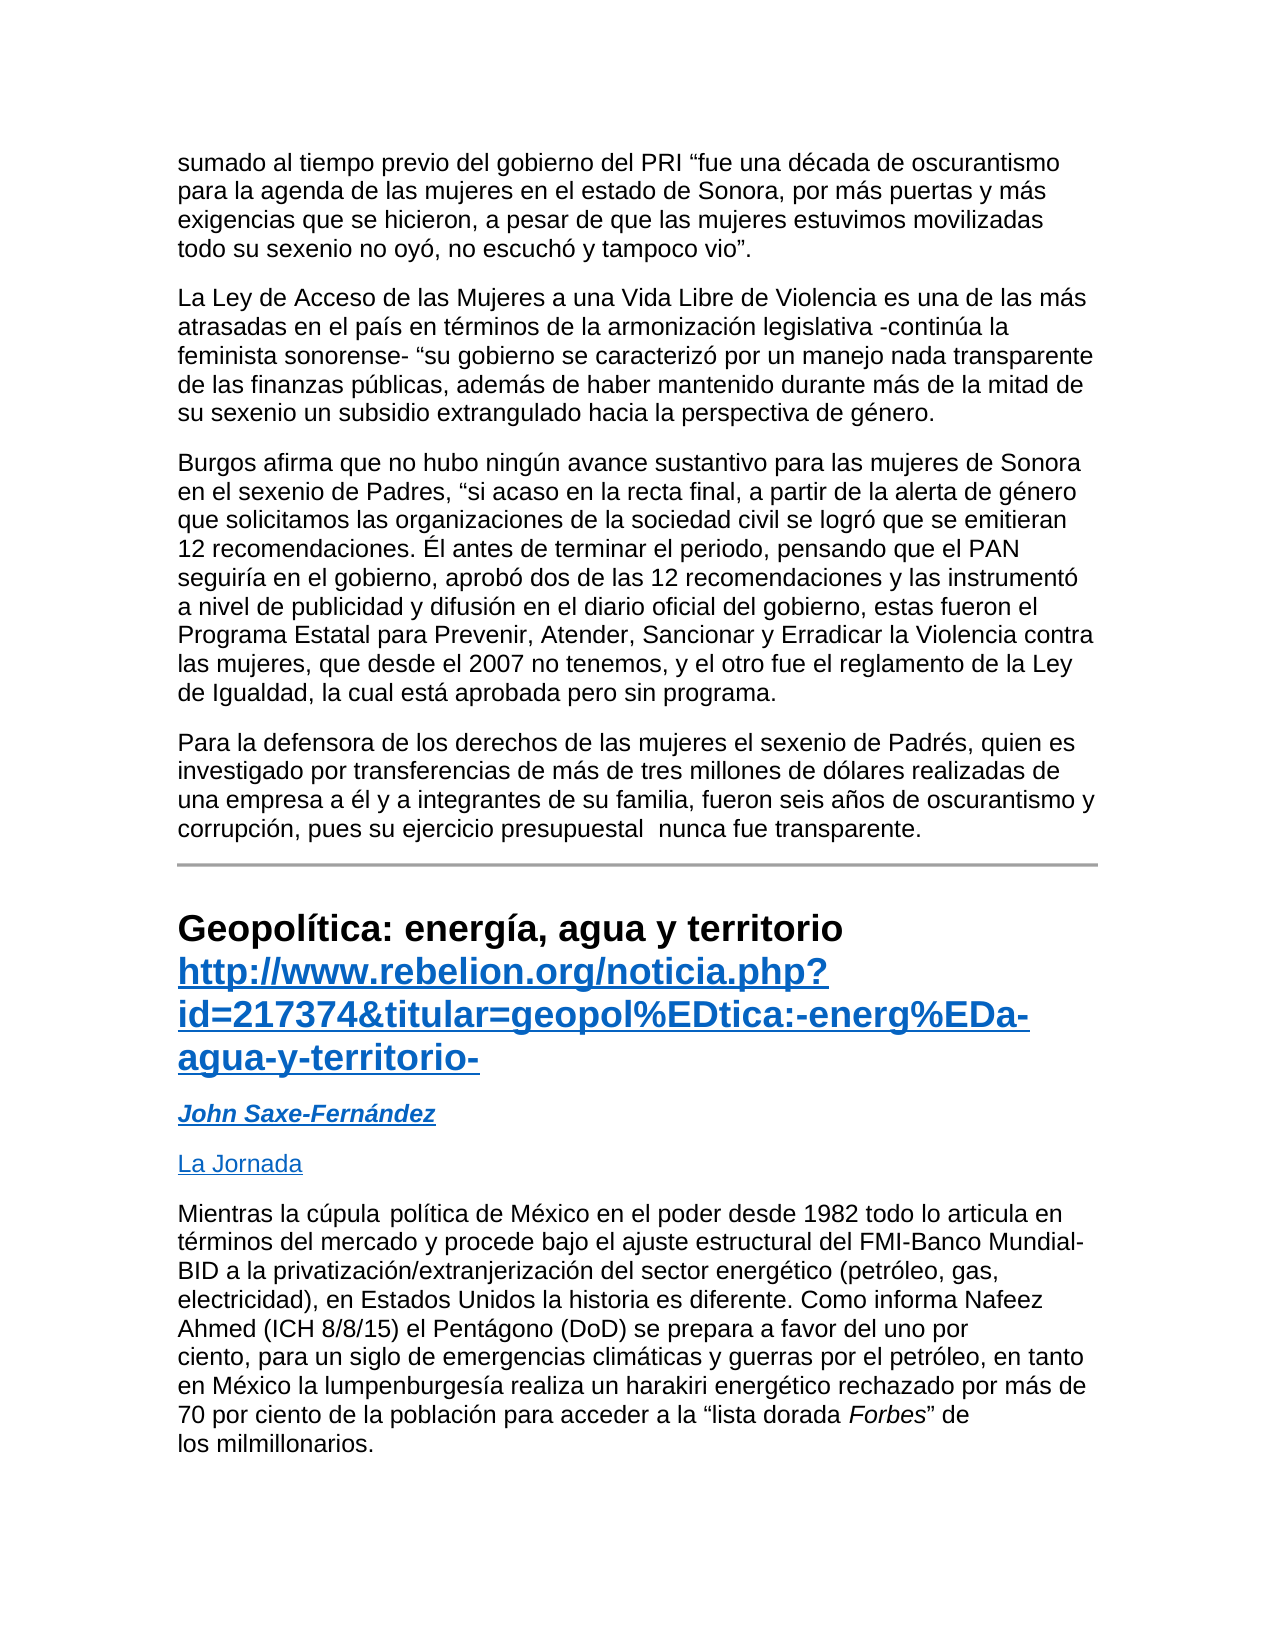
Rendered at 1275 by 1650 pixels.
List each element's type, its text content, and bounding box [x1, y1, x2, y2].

text Burgos afirma que no hubo ningún avance sustantivo para las mujeres de Sonora en el sexenio de Padres, “si acaso en la recta final, a partir de la alerta de género que solicitamos las organizaciones de la sociedad civil se logró que se emitieran 12 recomendaciones. Él antes de terminar el periodo, pensando que el PAN seguiría en el gobierno, aprobó dos de las 12 recomendaciones y las instrumentó a nivel de publicidad y difusión en el diario oficial del gobierno, estas fueron el Programa Estatal para Prevenir, Atender, Sancionar y Erradicar la Violencia contra las mujeres, que desde el 2007 no tenemos, y el otro fue el reglamento de la Ley de Igualdad, la cual está aprobada pero sin programa. [177, 448, 1098, 707]
text La Ley de Acceso de las Mujeres a una Vida Libre de Violencia es una de las más atrasadas en el país en términos de la armonización legislativa -continúa la feminista sonorense- “su gobierno se caracterizó por un manejo nada transparente de las finanzas públicas, además de haber mantenido durante más de la mitad de su sexenio un subsidio extrangulado hacia la perspectiva de género. [177, 283, 1098, 427]
text Mientras la cúpula política de México en el poder desde 1982 todo lo articula en términos del mercado y procede bajo el ajuste estructural del FMI-Banco Mundial-BID a la privatización/extranjerización del sector energético (petróleo, gas, electricidad), en Estados Unidos la historia es diferente. Como informa Nafeez Ahmed (ICH 8/8/15) el Pentágono (DoD) se prepara a favor del uno por ciento, para un siglo de emergencias climáticas y guerras por el petróleo, en tanto en México la lumpenburgesía realiza un harakiri energético rechazado por más de 70 por ciento de la población para acceder a la “lista dorada Forbes” de los milmillonarios. [177, 1198, 1098, 1457]
text Para la defensora de los derechos de las mujeres el sexenio de Padrés, quien es investigado por transferencias de más de tres millones de dólares realizadas de una empresa a él y a integrantes de su familia, fueron seis años de oscurantismo y corrupción, pues su ejercicio presupuestal nunca fue transparente. [177, 728, 1098, 843]
text John Saxe-Fernández [177, 1099, 1098, 1128]
text La Jornada [177, 1149, 1098, 1178]
text Geopolítica: energía, agua y territorio http://www.rebelion.org/noticia.php?id=217374&titular=geopol%EDtica:-energ%EDa-agua-y-territorio- [177, 867, 1098, 1078]
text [177, 148, 1098, 263]
